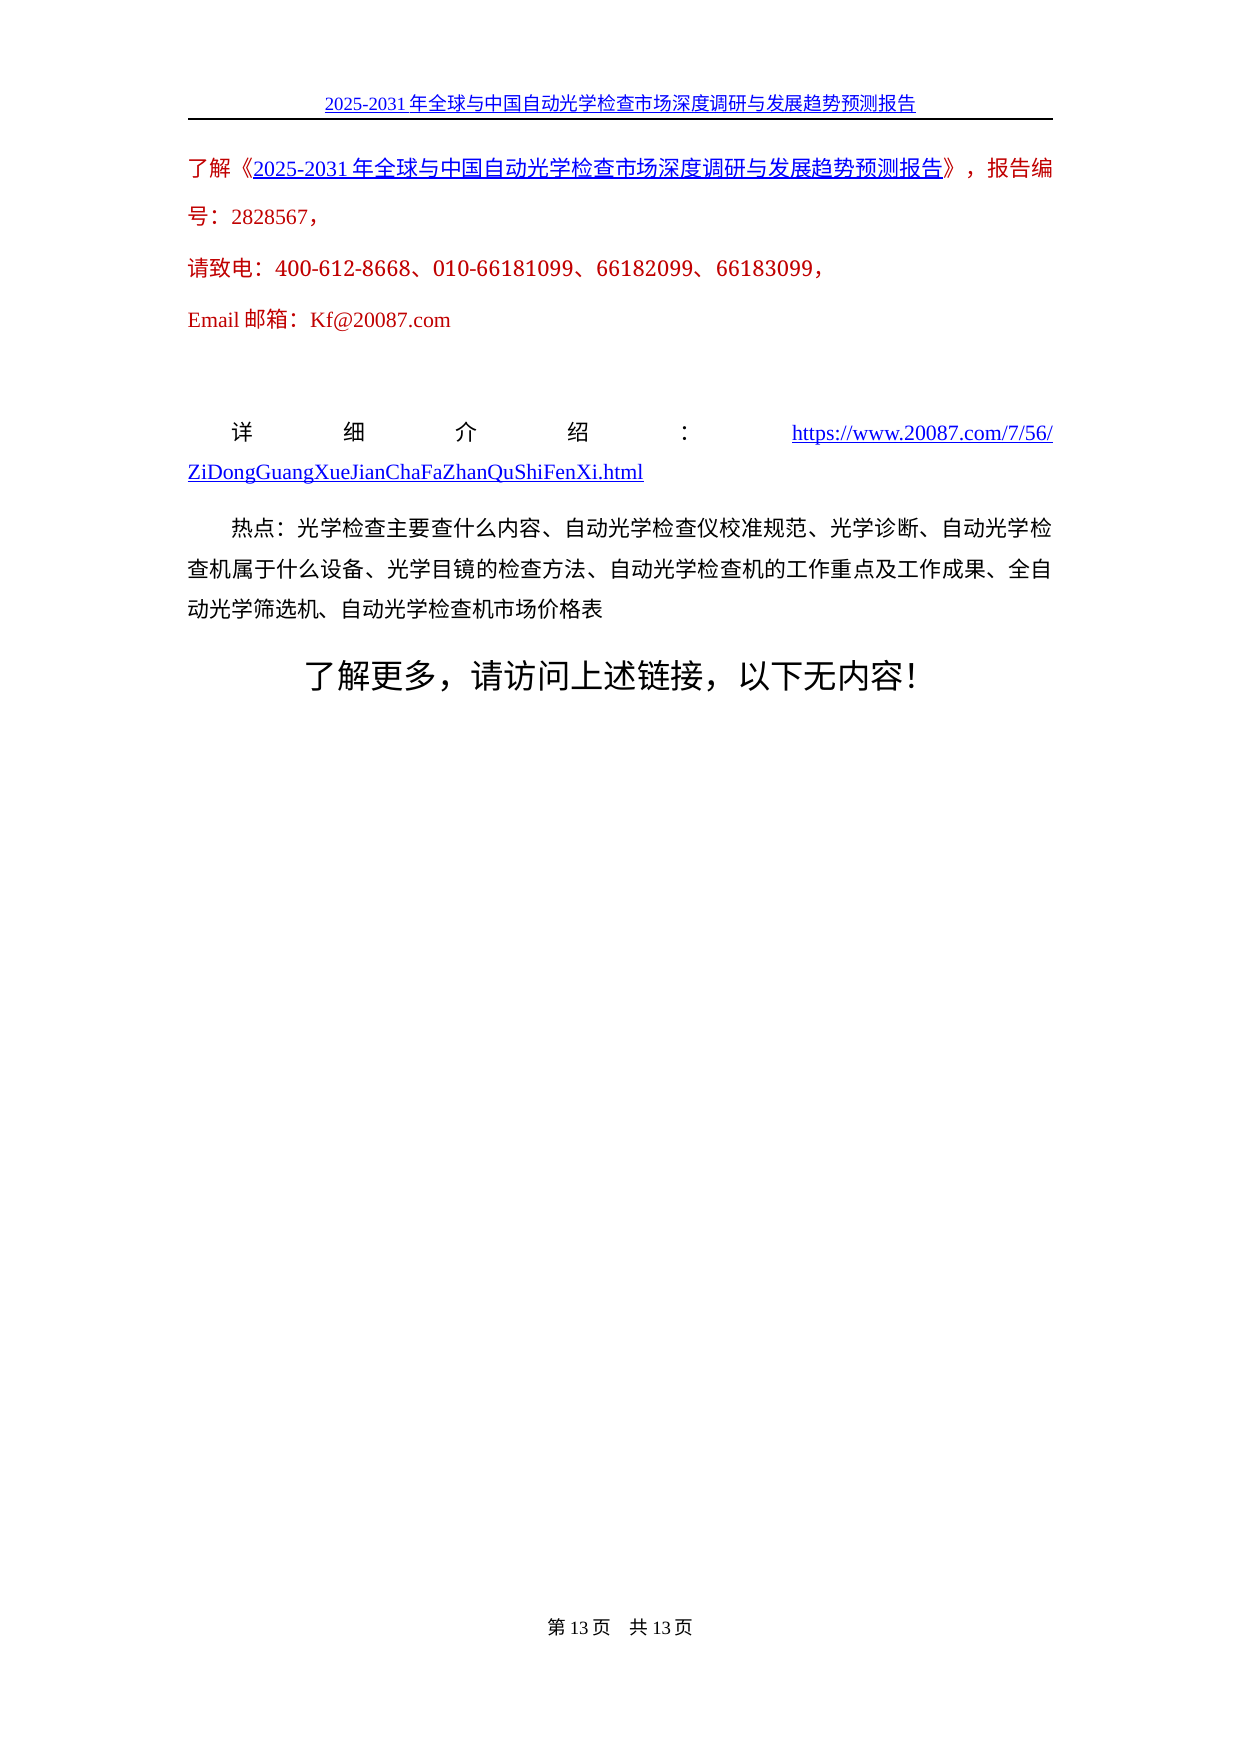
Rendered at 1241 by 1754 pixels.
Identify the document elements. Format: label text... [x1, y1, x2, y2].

text 了解《2025-2031年全球与中国自动光学检查市场深度调研与发展趋势预测报告》，报告编号：2828567， [187, 150, 1053, 231]
text 详细介绍：https://www.20087.com/7/56/ZiDongGuangXueJianChaFaZhanQuShiFenXi.html [187, 415, 1053, 488]
text 热点：光学检查主要查什么内容、自动光学检查仪校准规范、光学诊断、自动光学检查机属于什么设备、光学目镜的检查方法、自动光学检查机的工作重点及工作成果、全自动光学筛选机、自动光学检查机市场价格表 [187, 511, 1053, 624]
text Email邮箱：Kf@20087.com [187, 302, 1053, 334]
title 了解更多，请访问上述链接，以下无内容！ [187, 642, 1053, 707]
text 请致电：400-612-8668、010-66181099、66182099、66183099， [187, 251, 1053, 283]
